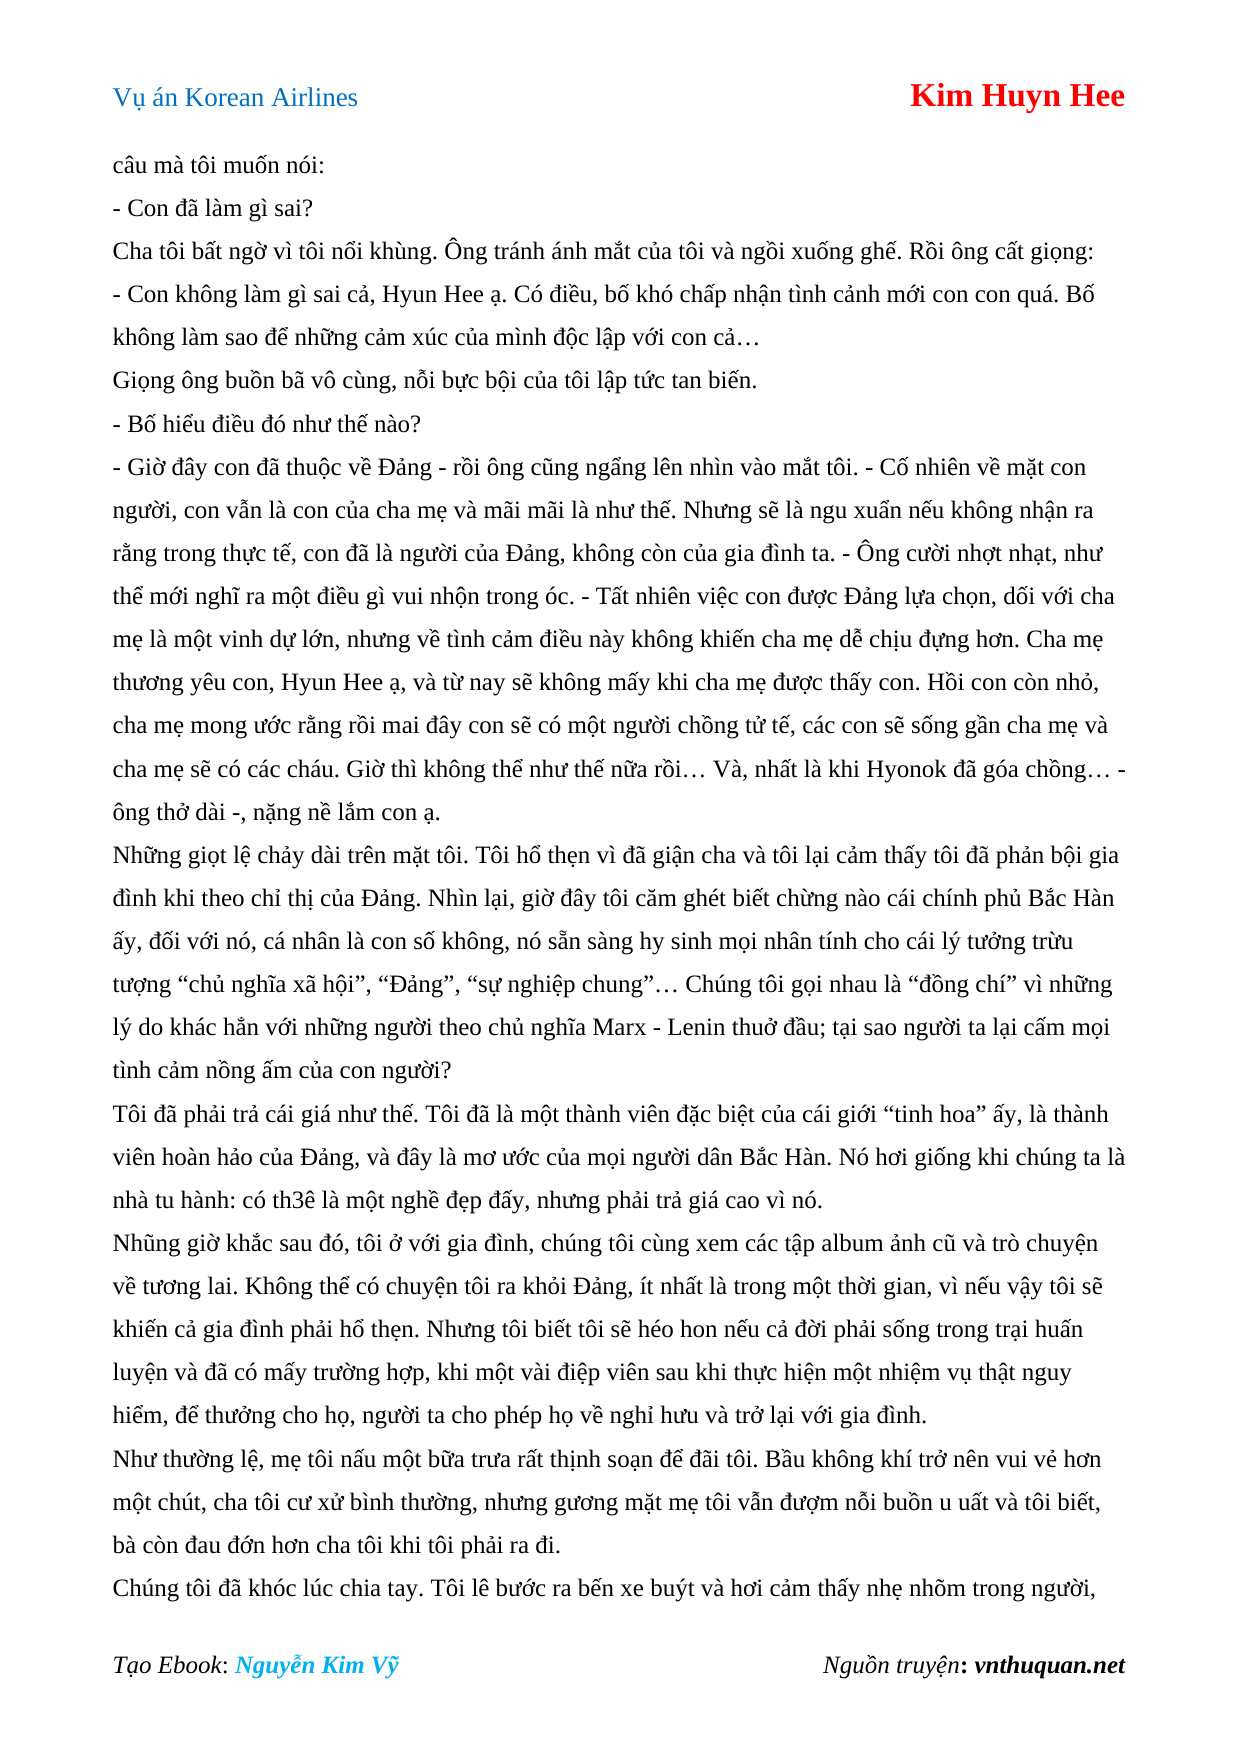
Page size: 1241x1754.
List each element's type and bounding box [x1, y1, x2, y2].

text [112, 150, 1128, 1602]
